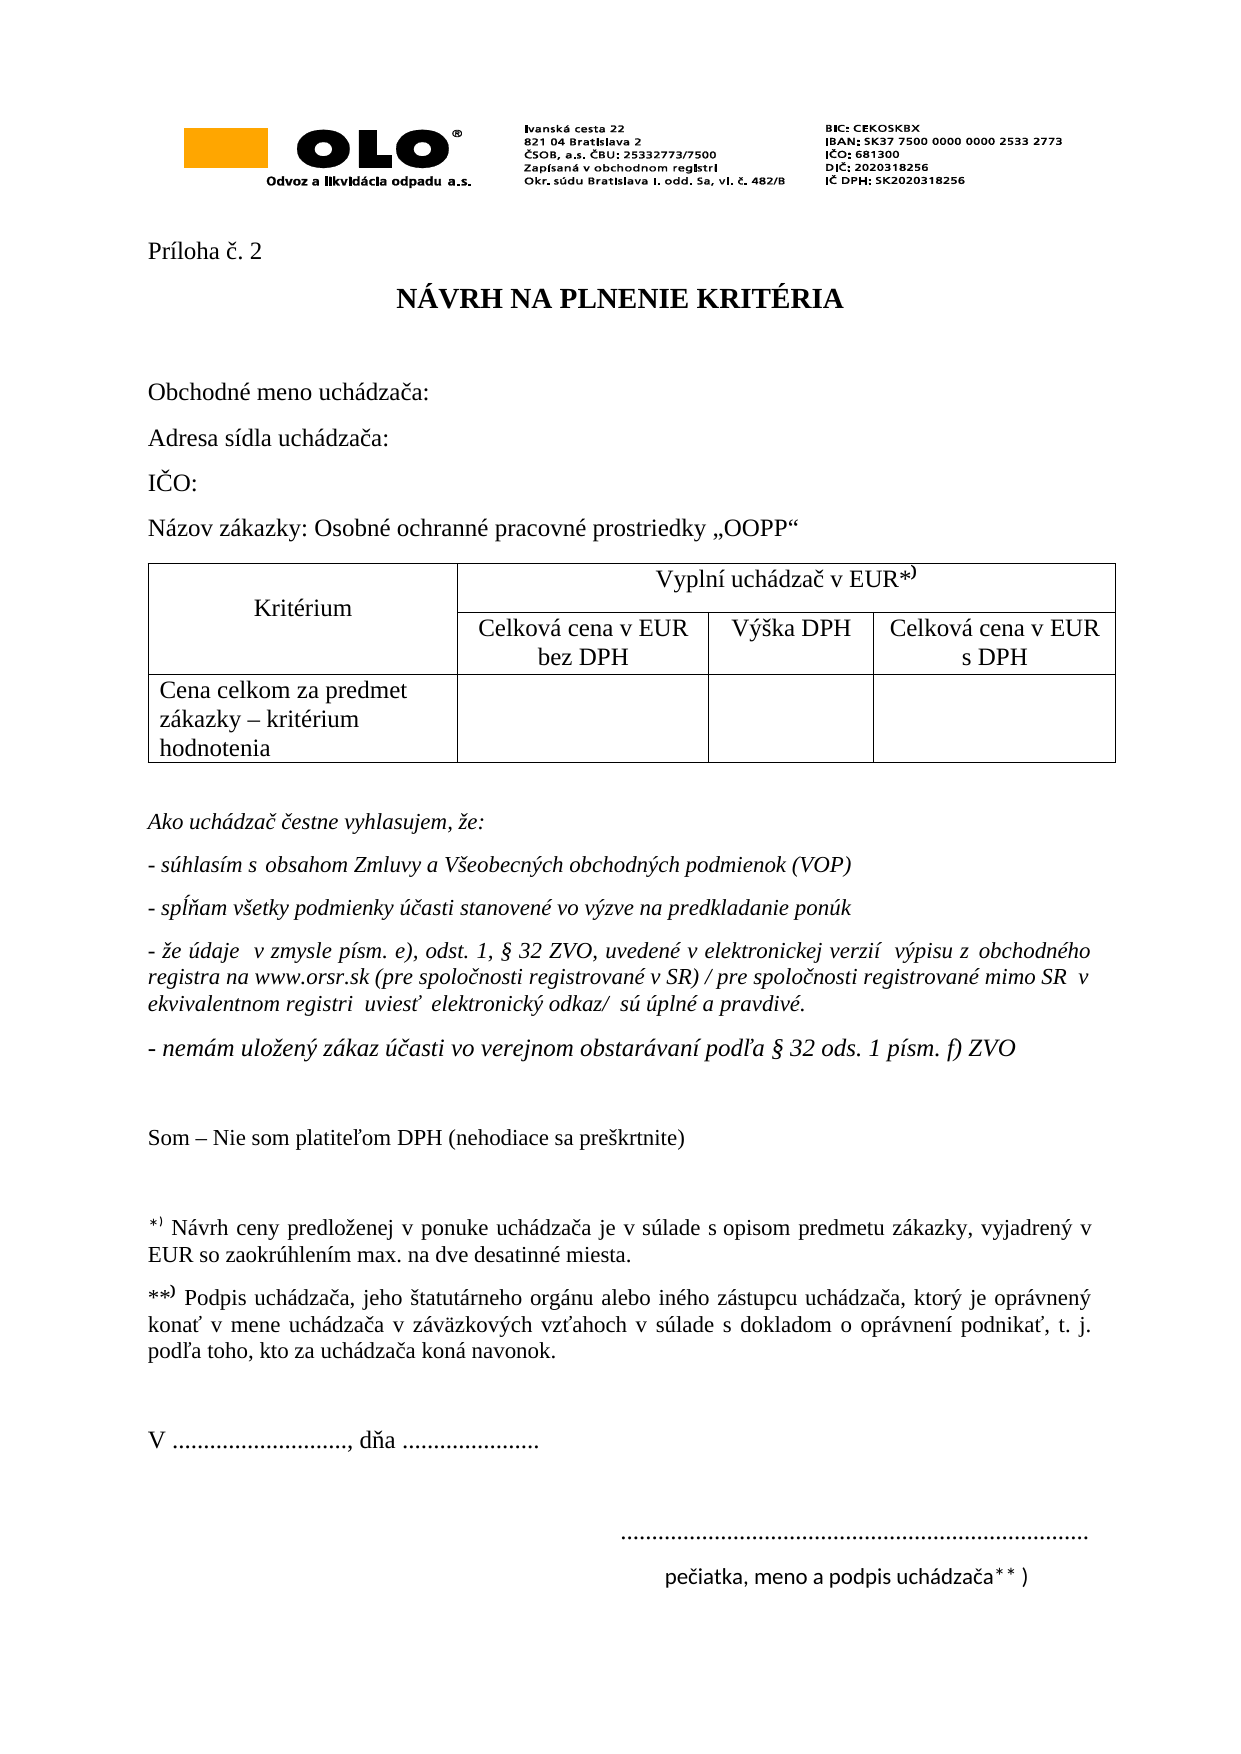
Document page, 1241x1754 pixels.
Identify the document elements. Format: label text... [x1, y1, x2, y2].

text - spĺňam všetky podmienky účasti stanovené vo výzve na predkladanie ponúk [148, 894, 1093, 920]
text Obchodné meno uchádzača: [148, 377, 1093, 406]
table_cell [458, 675, 708, 762]
text pečiatka, meno a podpis uchádzača** ) [148, 1562, 1093, 1590]
text Príloha č. 2 [148, 236, 1093, 265]
table_cell Cena celkom za predmet zákazky – kritérium hodnotenia [149, 675, 457, 762]
table_cell Výška DPH [709, 613, 873, 674]
text V ............................, dňa ...................... [148, 1426, 1093, 1454]
table_cell Celková cena v EUR s DPH [874, 613, 1115, 674]
text **⁾ Podpis uchádzača, jeho štatutárneho orgánu alebo iného zástupcu uchádzača, ktorý je oprávnený konať v mene uchádzača v záväzkových vzťahoch v súlade s dokladom o oprávnení podnikať, t. j. podľa toho, kto za uchádzača koná navonok. [148, 1284, 1093, 1363]
table_cell [874, 675, 1115, 762]
text Názov zákazky: Osobné ochranné pracovné prostriedky „OOPP“ [148, 513, 1093, 542]
table_header Vyplní uchádzač v EUR*⁾ [458, 564, 1115, 612]
text NÁVRH NA PLNENIE KRITÉRIA [148, 282, 1093, 315]
text Adresa sídla uchádzača: [148, 423, 1093, 451]
text *⁾ Návrh ceny predloženej v ponuke uchádzača je v súlade s opisom predmetu zákazky, vyjadrený v EUR so zaokrúhlením max. na dve desatinné miesta. [148, 1213, 1093, 1268]
text - nemám uložený zákaz účasti vo verejnom obstarávaní podľa § 32 ods. 1 písm. f) ZVO [148, 1033, 1093, 1062]
text Som – Nie som platiteľom DPH (nehodiace sa preškrtnite) [148, 1124, 1093, 1150]
table_cell [709, 675, 873, 762]
text - súhlasím s obsahom Zmluvy a Všeobecných obchodných podmienok (VOP) [148, 851, 1093, 877]
table_header Kritérium [149, 564, 457, 674]
text Ako uchádzač čestne vyhlasujem, že: [148, 808, 1093, 834]
text ........................................................................... [148, 1516, 1093, 1545]
text - že údaje v zmysle písm. e), odst. 1, § 32 ZVO, uvedené v elektronickej verzií výpisu z obchodného registra na www.orsr.sk (pre spoločnosti registrované v SR) / pre spoločnosti registrované mimo SR v ekvivalentnom registri uviesť elektronický odkaz/ sú úplné a pravdivé. [148, 937, 1093, 1016]
table_cell Celková cena v EUR bez DPH [458, 613, 708, 674]
text IČO: [148, 468, 1093, 497]
